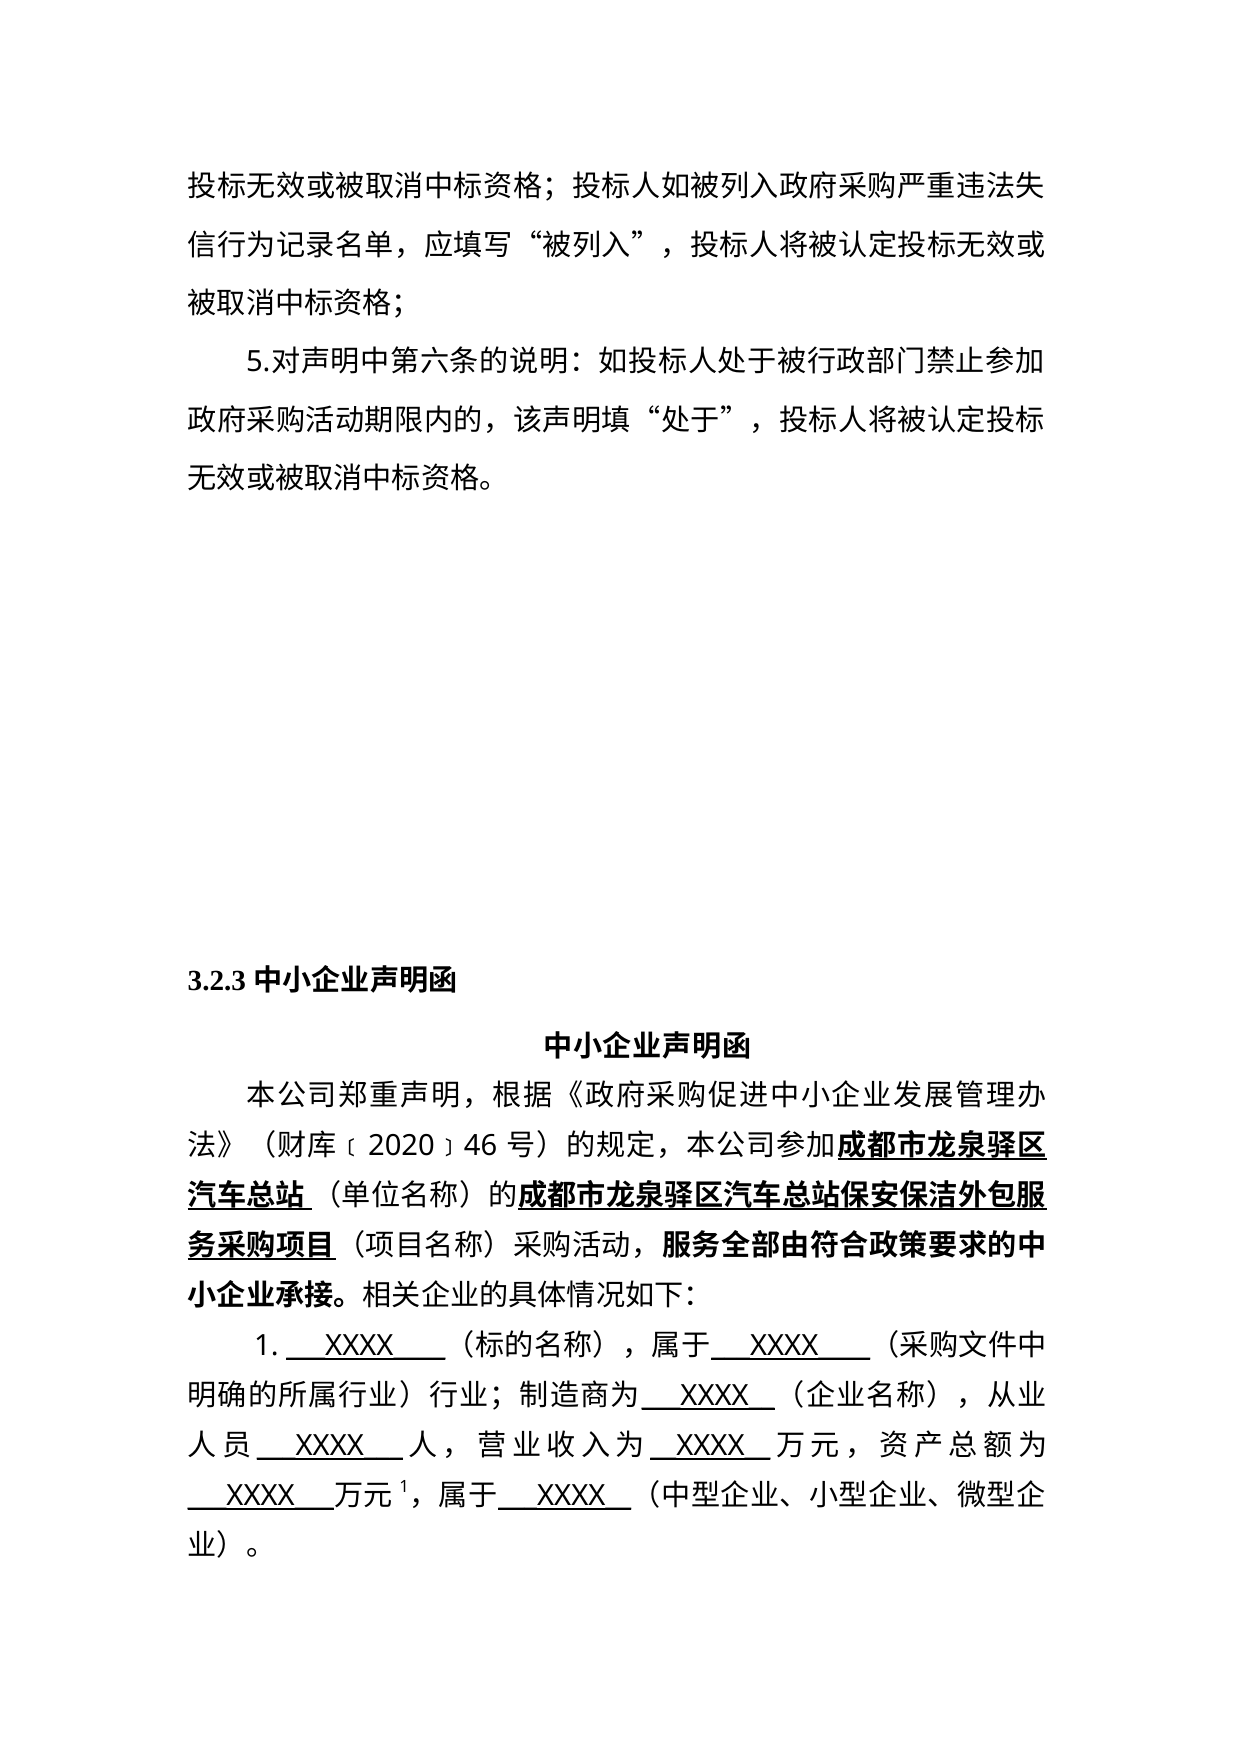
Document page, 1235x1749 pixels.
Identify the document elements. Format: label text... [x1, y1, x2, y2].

text 本公司郑重声明，根据《政府采购促进中小企业发展管理办法》（财库﹝2020﹞46 号）的规定，本公司参加成都市龙泉驿区汽车总站 （单位名称）的成都市龙泉驿区汽车总站保安保洁外包服务采购项目（项目名称）采购活动，服务全部由符合政策要求的中小企业承接。相关企业的具体情况如下： [187, 1066, 1047, 1316]
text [187, 150, 1047, 325]
text 5.对声明中第六条的说明：如投标人处于被行政部门禁止参加政府采购活动期限内的，该声明填“处于”，投标人将被认定投标无效或被取消中标资格。 [187, 325, 1047, 500]
list 中小企业声明函 [187, 956, 1047, 999]
text 1. ___XXXX____（标的名称），属于___XXXX____（采购文件中明确的所属行业）行业；制造商为___XXXX__（企业名称），从业人员___XXXX___人，营业收入为__XXXX__万元，资产总额为___XXXX___万元1，属于___XXXX__（中型企业、小型企业、微型企业）。 [187, 1316, 1047, 1566]
text 中小企业声明函 [187, 1020, 1047, 1066]
